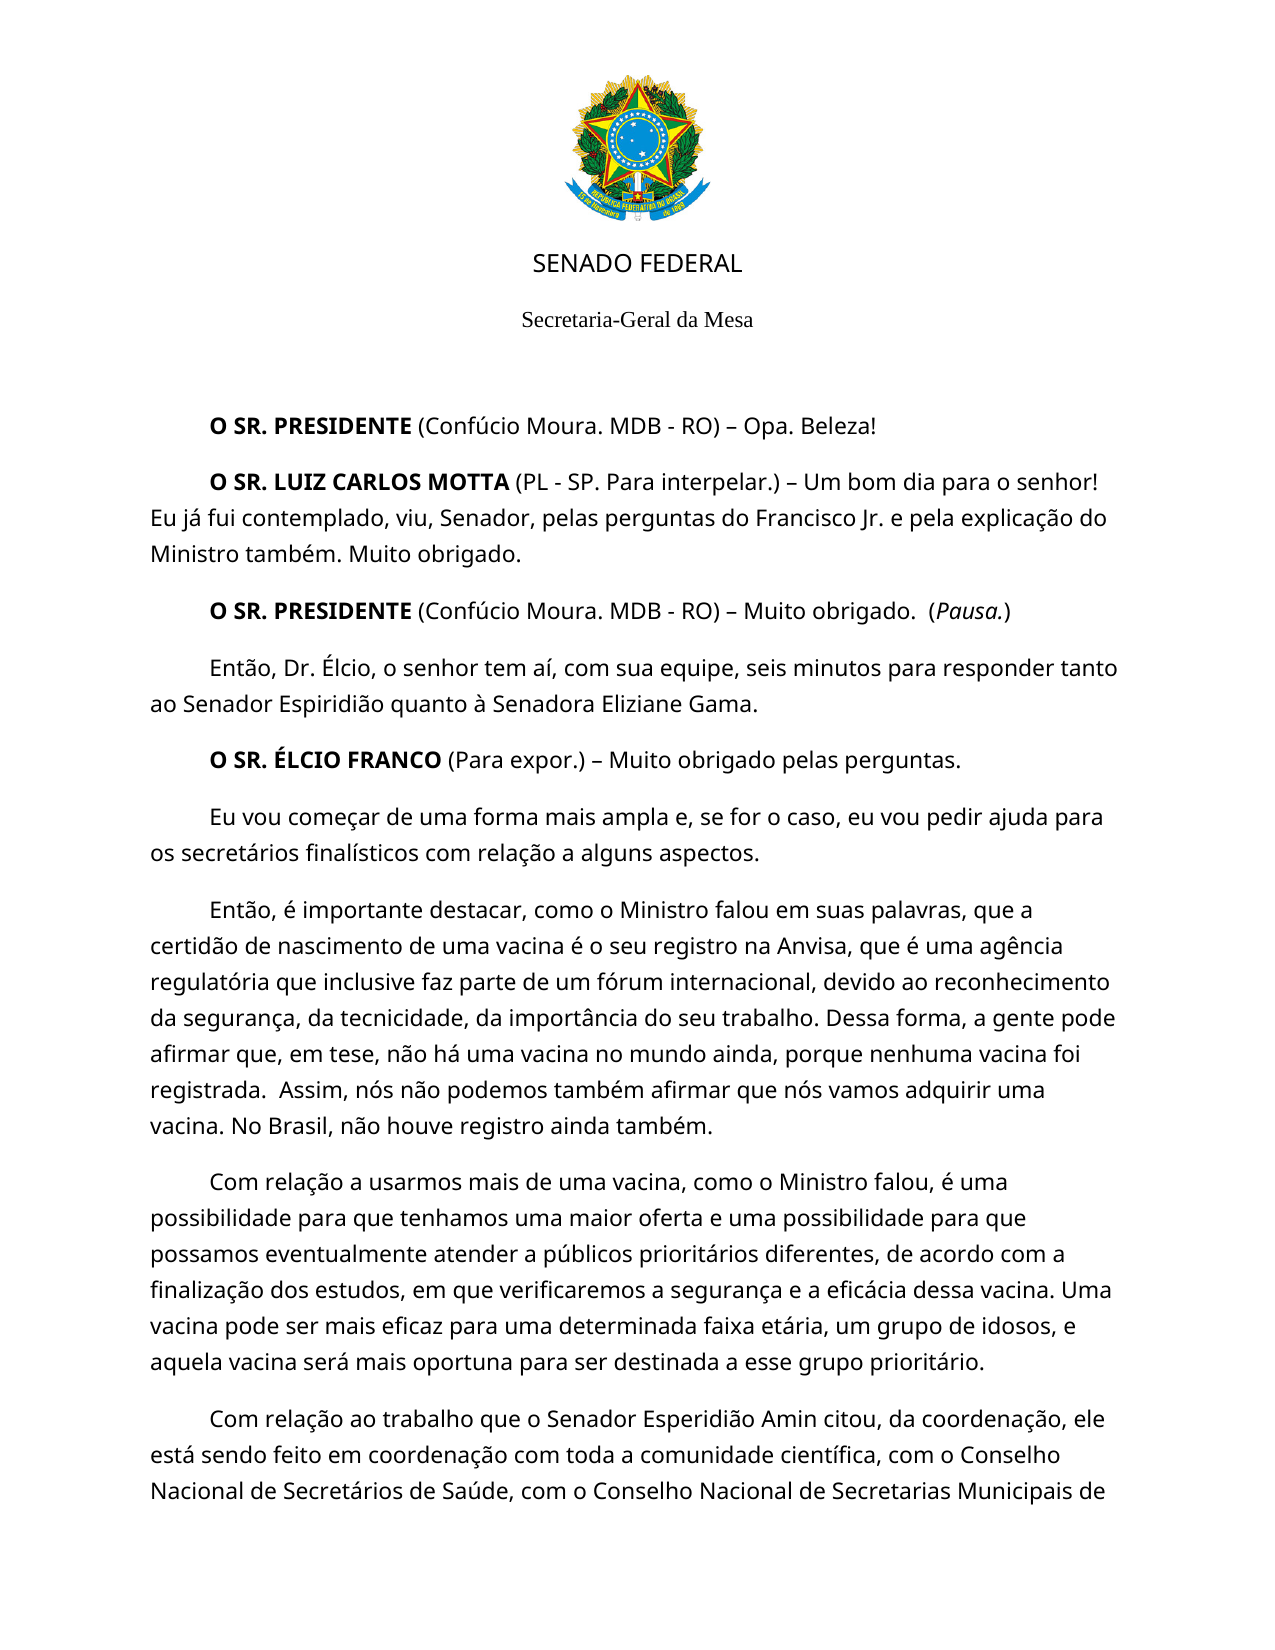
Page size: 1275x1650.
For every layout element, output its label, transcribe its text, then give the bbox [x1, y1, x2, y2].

text Então, é importante destacar, como o Ministro falou em suas palavras, que a certidão de nascimento de uma vacina é o seu registro na Anvisa, que é uma agência regulatória que inclusive faz parte de um fórum internacional, devido ao reconhecimento da segurança, da tecnicidade, da importância do seu trabalho. Dessa forma, a gente pode afirmar que, em tese, não há uma vacina no mundo ainda, porque nenhuma vacina foi registrada. Assim, nós não podemos também afirmar que nós vamos adquirir uma vacina. No Brasil, não houve registro ainda também. [150, 894, 1125, 1141]
text O SR. PRESIDENTE (Confúcio Moura. MDB - RO) – Muito obrigado. (Pausa.) [150, 595, 1125, 626]
text Com relação a usarmos mais de uma vacina, como o Ministro falou, é uma possibilidade para que tenhamos uma maior oferta e uma possibilidade para que possamos eventualmente atender a públicos prioritários diferentes, de acordo com a finalização dos estudos, em que verificaremos a segurança e a eficácia dessa vacina. Uma vacina pode ser mais eficaz para uma determinada faixa etária, um grupo de idosos, e aquela vacina será mais oportuna para ser destinada a esse grupo prioritário. [150, 1166, 1125, 1377]
text O SR. ÉLCIO FRANCO (Para expor.) – Muito obrigado pelas perguntas. [150, 744, 1125, 776]
text Eu vou começar de uma forma mais ampla e, se for o caso, eu vou pedir ajuda para os secretários finalísticos com relação a alguns aspectos. [150, 801, 1125, 868]
text O SR. LUIZ CARLOS MOTTA (PL - SP. Para interpelar.) – Um bom dia para o senhor! Eu já fui contemplado, viu, Senador, pelas perguntas do Francisco Jr. e pela explicação do Ministro também. Muito obrigado. [150, 466, 1125, 569]
text O SR. PRESIDENTE (Confúcio Moura. MDB - RO) – Opa. Beleza! [150, 409, 1125, 441]
picture [564, 75, 711, 221]
text Então, Dr. Élcio, o senhor tem aí, com sua equipe, seis minutos para responder tanto ao Senador Espiridião quanto à Senadora Eliziane Gama. [150, 652, 1125, 719]
